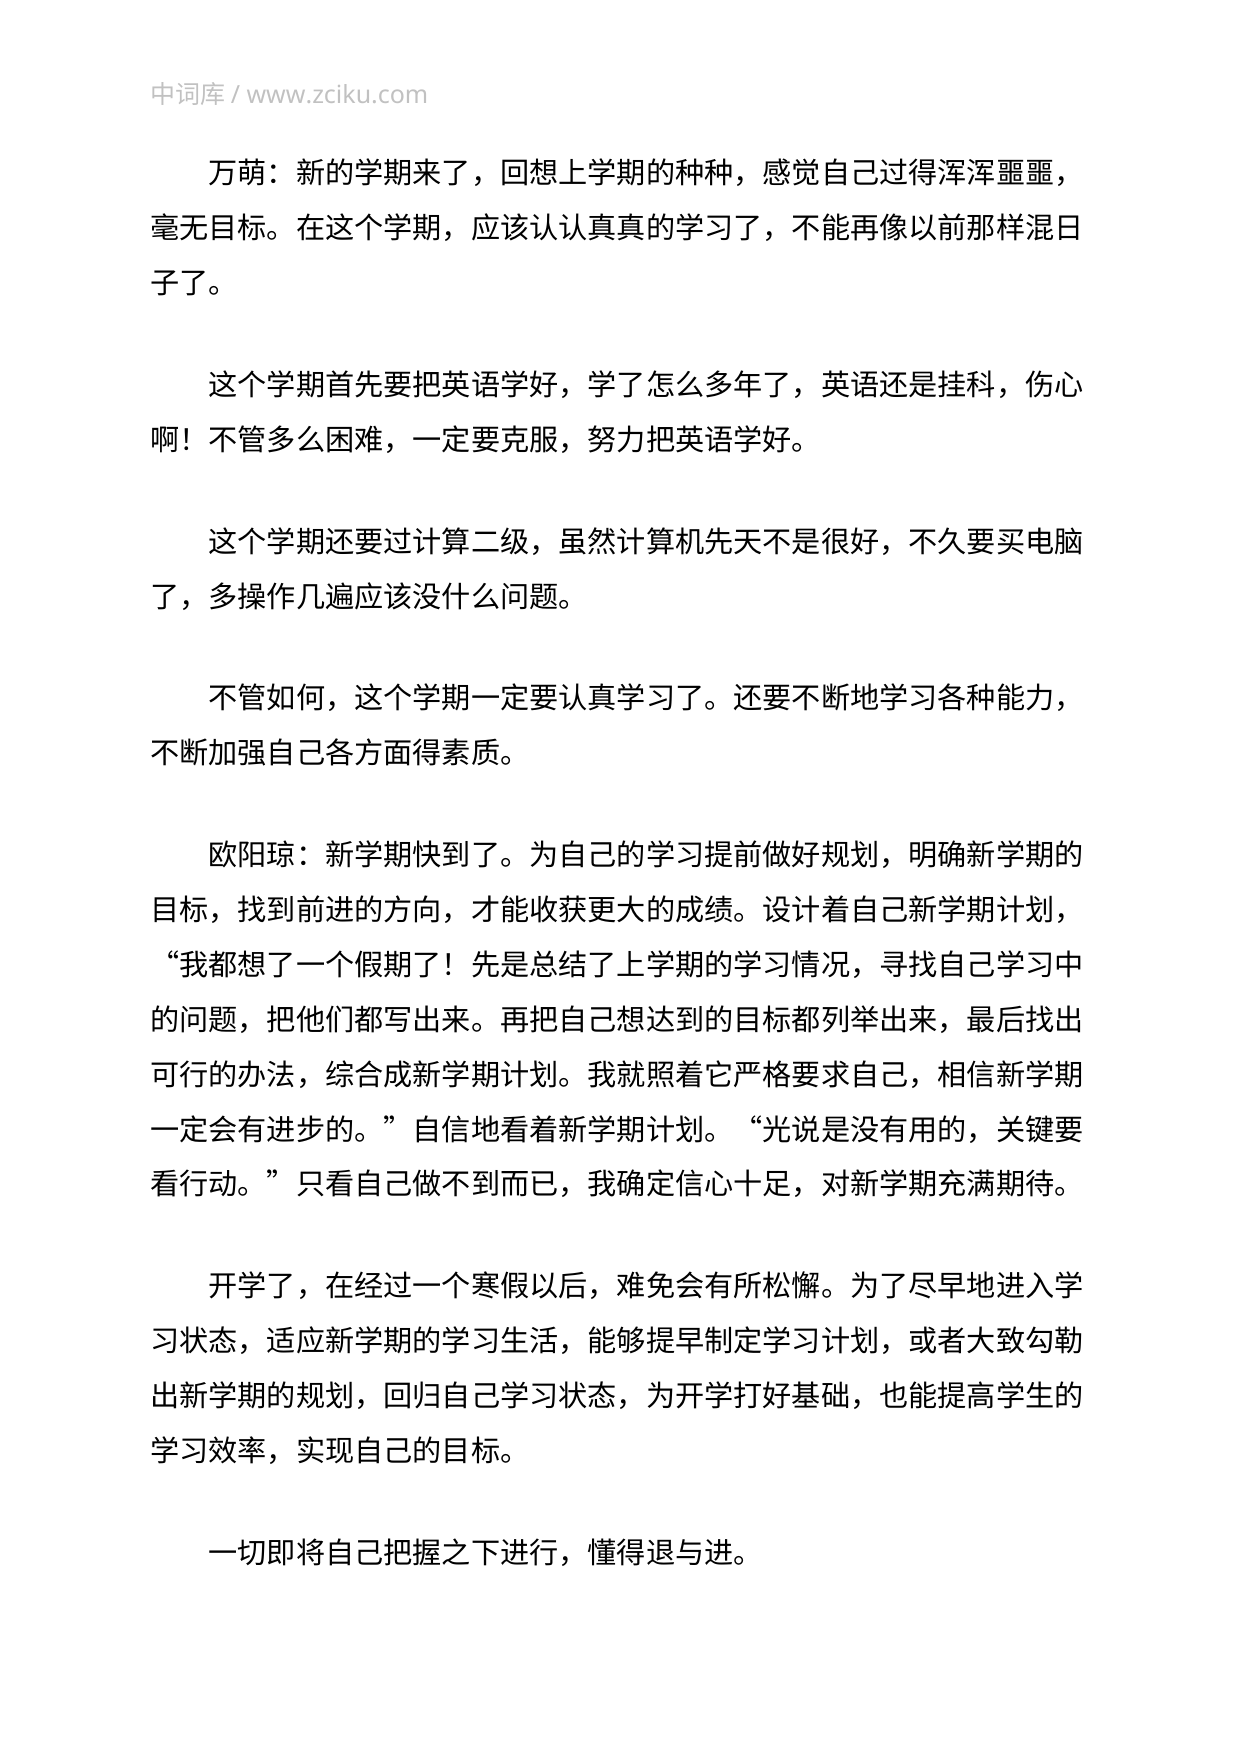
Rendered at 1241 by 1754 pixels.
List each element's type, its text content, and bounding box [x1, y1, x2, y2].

text 欧阳琼：新学期快到了。为自己的学习提前做好规划，明确新学期的目标，找到前进的方向，才能收获更大的成绩。设计着自己新学期计划，“我都想了一个假期了！先是总结了上学期的学习情况，寻找自己学习中的问题，把他们都写出来。再把自己想达到的目标都列举出来，最后找出可行的办法，综合成新学期计划。我就照着它严格要求自己，相信新学期一定会有进步的。”自信地看着新学期计划。“光说是没有用的，关键要看行动。”只看自己做不到而已，我确定信心十足，对新学期充满期待。 [150, 832, 1090, 1203]
text 不管如何，这个学期一定要认真学习了。还要不断地学习各种能力，不断加强自己各方面得素质。 [150, 675, 1090, 772]
text 开学了，在经过一个寒假以后，难免会有所松懈。为了尽早地进入学习状态，适应新学期的学习生活，能够提早制定学习计划，或者大致勾勒出新学期的规划，回归自己学习状态，为开学打好基础，也能提高学生的学习效率，实现自己的目标。 [150, 1263, 1090, 1470]
text 这个学期首先要把英语学好，学了怎么多年了，英语还是挂科，伤心啊！不管多么困难，一定要克服，努力把英语学好。 [150, 362, 1090, 459]
text 这个学期还要过计算二级，虽然计算机先天不是很好，不久要买电脑了，多操作几遍应该没什么问题。 [150, 518, 1090, 615]
text 一切即将自己把握之下进行，懂得退与进。 [150, 1529, 1090, 1571]
text 万萌：新的学期来了，回想上学期的种种，感觉自己过得浑浑噩噩，毫无目标。在这个学期，应该认认真真的学习了，不能再像以前那样混日子了。 [150, 150, 1090, 302]
